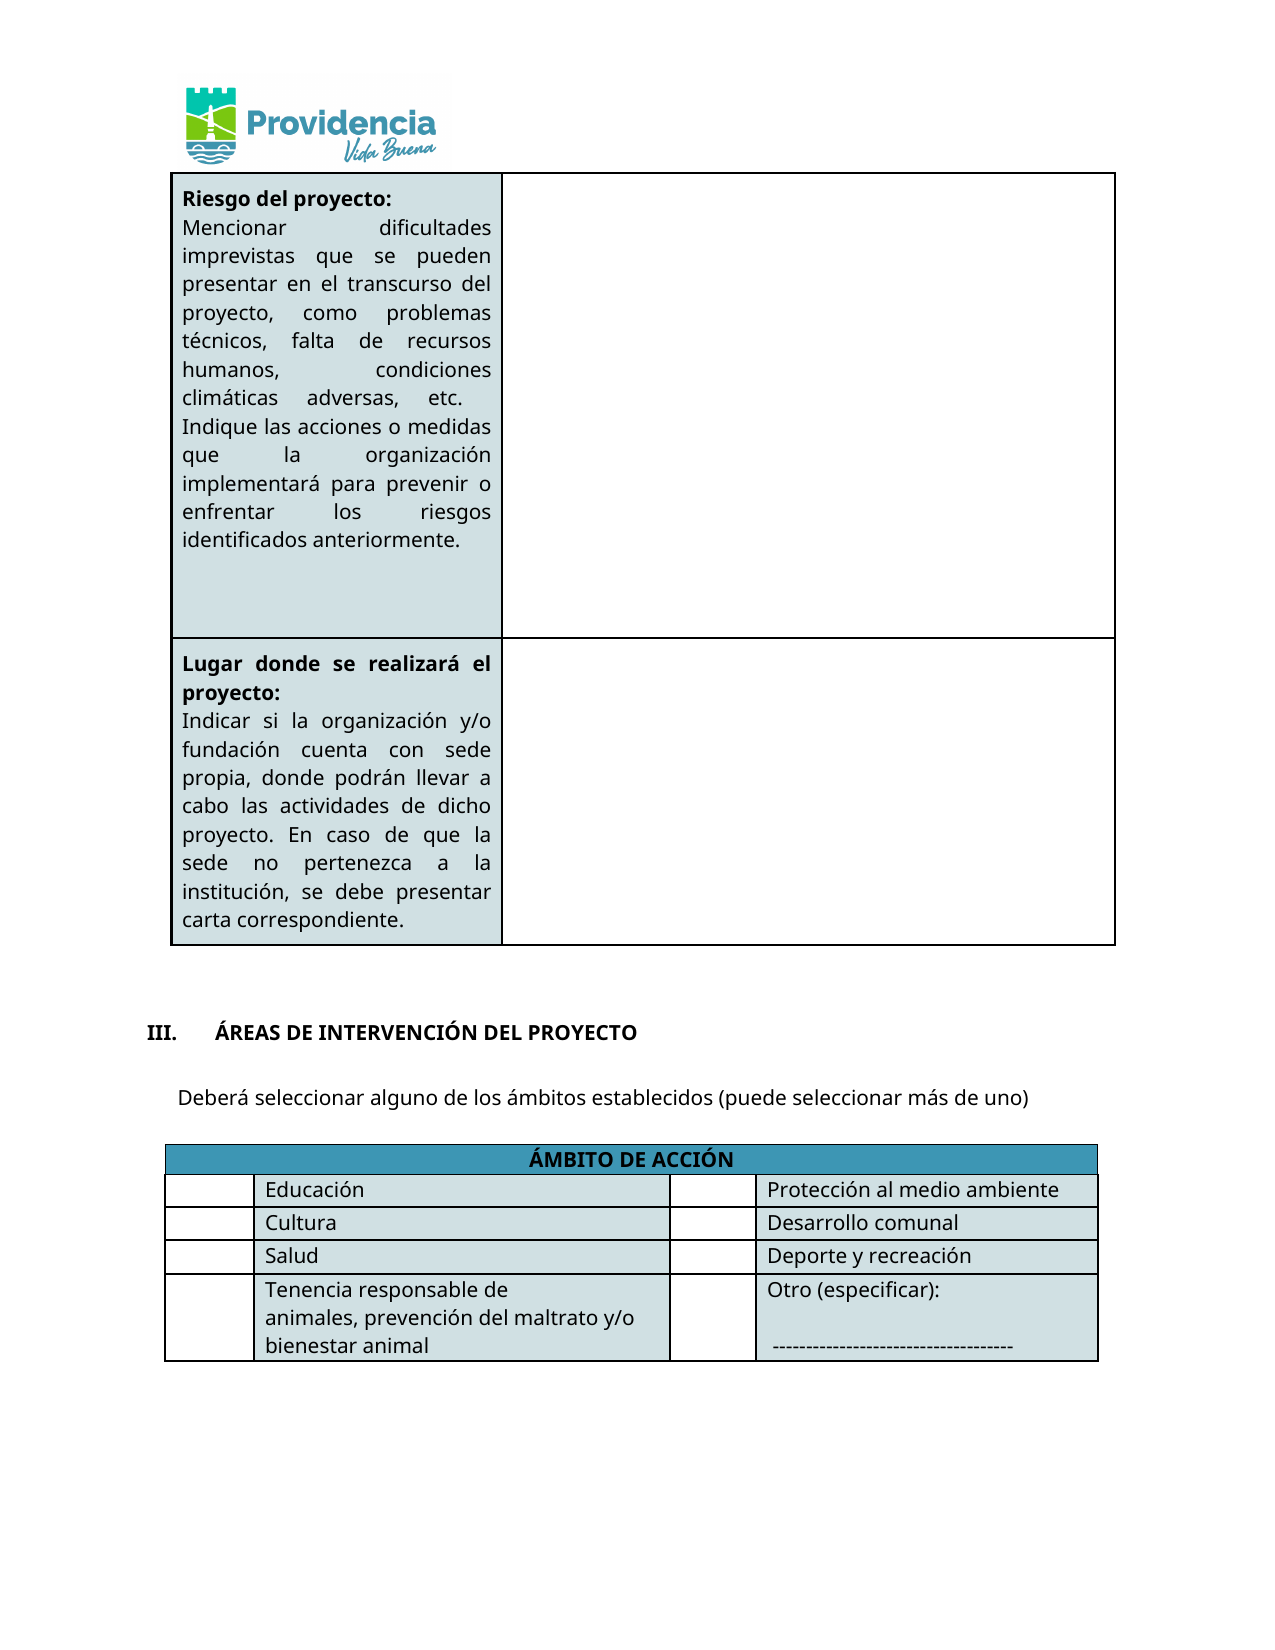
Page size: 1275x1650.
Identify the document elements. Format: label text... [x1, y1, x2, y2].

table_cell [671, 1275, 755, 1360]
table_cell [503, 639, 1114, 944]
table_cell [671, 1175, 755, 1206]
table_cell Protección al medio ambiente [757, 1175, 1097, 1206]
table_cell Educación [255, 1175, 669, 1206]
table_cell Otro (especificar): ------------------------------------ [757, 1275, 1097, 1360]
table_cell Deporte y recreación [757, 1241, 1097, 1273]
table_cell Tenencia responsable de animales, prevención del maltrato y/o bienestar animal [255, 1275, 669, 1360]
table_cell [166, 1208, 253, 1239]
table_cell [166, 1241, 253, 1273]
table_header ÁMBITO DE ACCIÓN [166, 1145, 1097, 1174]
table_cell Cultura [255, 1208, 669, 1239]
table_cell Salud [255, 1241, 669, 1273]
picture [177, 73, 453, 172]
table_cell Desarrollo comunal [757, 1208, 1097, 1239]
table_cell Riesgo del proyecto: Mencionar dificultades imprevistas que se pueden presentar en el transcurso del proyecto, como problemas técnicos, falta de recursos humanos, condiciones climáticas adversas, etc. Indique las acciones o medidas que la organización implementará para prevenir o enfrentar los riesgos identificados anteriormente. [173, 174, 501, 637]
text Deberá seleccionar alguno de los ámbitos establecidos (puede seleccionar más de uno) [177, 1083, 1098, 1112]
table_cell Lugar donde se realizará el proyecto: Indicar si la organización y/o fundación cuenta con sede propia, donde podrán llevar a cabo las actividades de dicho proyecto. En caso de que la sede no pertenezca a la institución, se debe presentar carta correspondiente. [173, 639, 501, 944]
table_cell [166, 1275, 253, 1360]
table_cell [671, 1208, 755, 1239]
table_cell [503, 174, 1114, 637]
table_cell [166, 1175, 253, 1206]
table_cell [671, 1241, 755, 1273]
list ÁREAS DE INTERVENCIÓN DEL PROYECTO [177, 1018, 1098, 1047]
